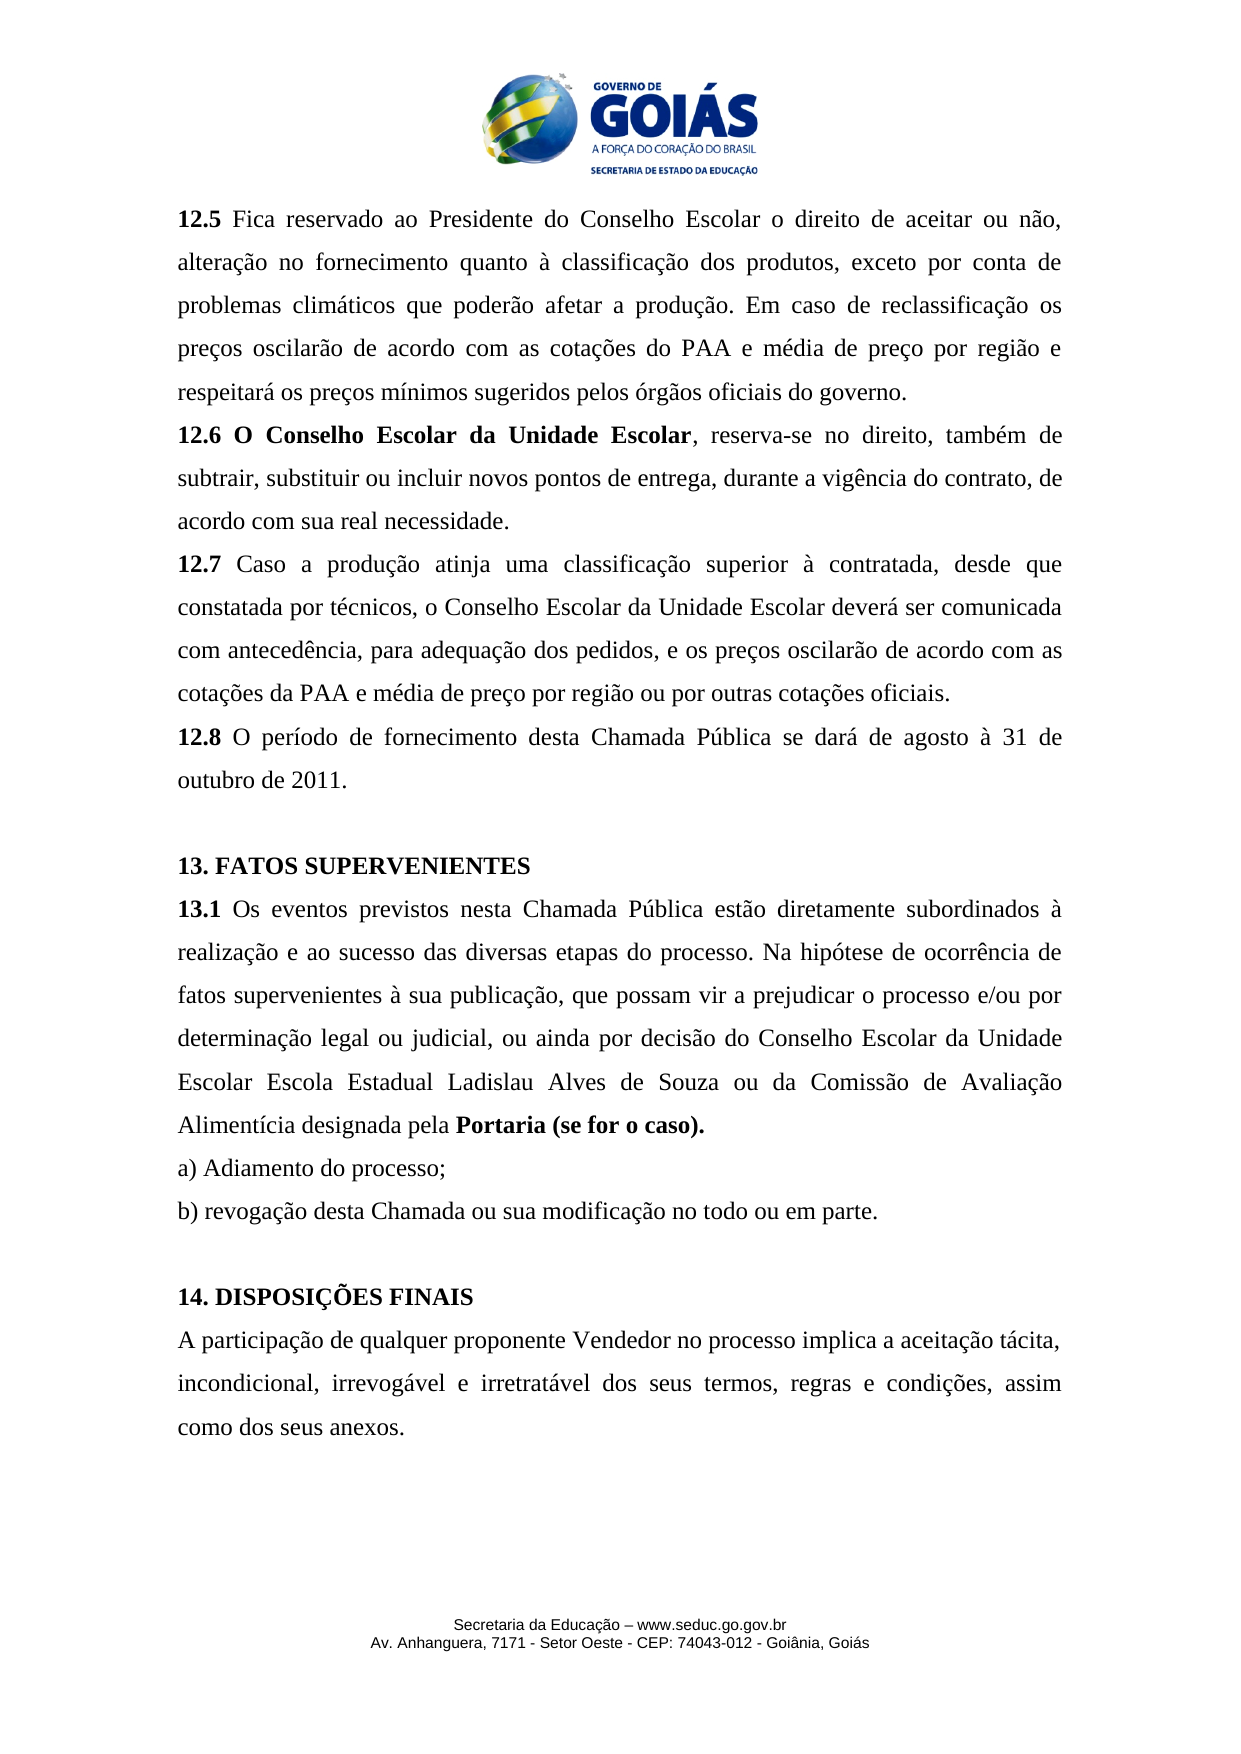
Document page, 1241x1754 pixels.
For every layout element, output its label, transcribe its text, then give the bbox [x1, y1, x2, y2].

text 12.6 O Conselho Escolar da Unidade Escolar, reserva-se no direito, também de subtrair, substituir ou incluir novos pontos de entrega, durante a vigência do contrato, de acordo com sua real necessidade. [177, 420, 1063, 535]
text 12.7 Caso a produção atinja uma classificação superior à contratada, desde que constatada por técnicos, o Conselho Escolar da Unidade Escolar deverá ser comunicada com antecedência, para adequação dos pedidos, e os preços oscilarão de acordo com as cotações da PAA e média de preço por região ou por outras cotações oficiais. [177, 549, 1063, 707]
text 13.1 Os eventos previstos nesta Chamada Pública estão diretamente subordinados à realização e ao sucesso das diversas etapas do processo. Na hipótese de ocorrência de fatos supervenientes à sua publicação, que possam vir a prejudicar o processo e/ou por determinação legal ou judicial, ou ainda por decisão do Conselho Escolar da Unidade Escolar Escola Estadual Ladislau Alves de Souza ou da Comissão de Avaliação Alimentícia designada pela Portaria (se for o caso). [177, 894, 1063, 1138]
text b) revogação desta Chamada ou sua modificação no todo ou em parte. [177, 1196, 1063, 1225]
text 13. FATOS SUPERVENIENTES [177, 851, 1063, 880]
picture [482, 73, 758, 176]
text incondicional, irrevogável e irretratável dos seus termos, regras e condições, assim como dos seus anexos. [177, 1368, 1063, 1440]
text 14. DISPOSIÇÕES FINAIS [177, 1282, 1063, 1311]
text 12.5 Fica reservado ao Presidente do Conselho Escolar o direito de aceitar ou não, alteração no fornecimento quanto à classificação dos produtos, exceto por conta de problemas climáticos que poderão afetar a produção. Em caso de reclassificação os preços oscilarão de acordo com as cotações do PAA e média de preço por região e respeitará os preços mínimos sugeridos pelos órgãos oficiais do governo. [177, 204, 1063, 405]
text 12.8 O período de fornecimento desta Chamada Pública se dará de agosto à 31 de outubro de 2011. [177, 722, 1063, 793]
text a) Adiamento do processo; [177, 1153, 1063, 1182]
text A participação de qualquer proponente Vendedor no processo implica a aceitação tácita, [177, 1325, 1063, 1354]
